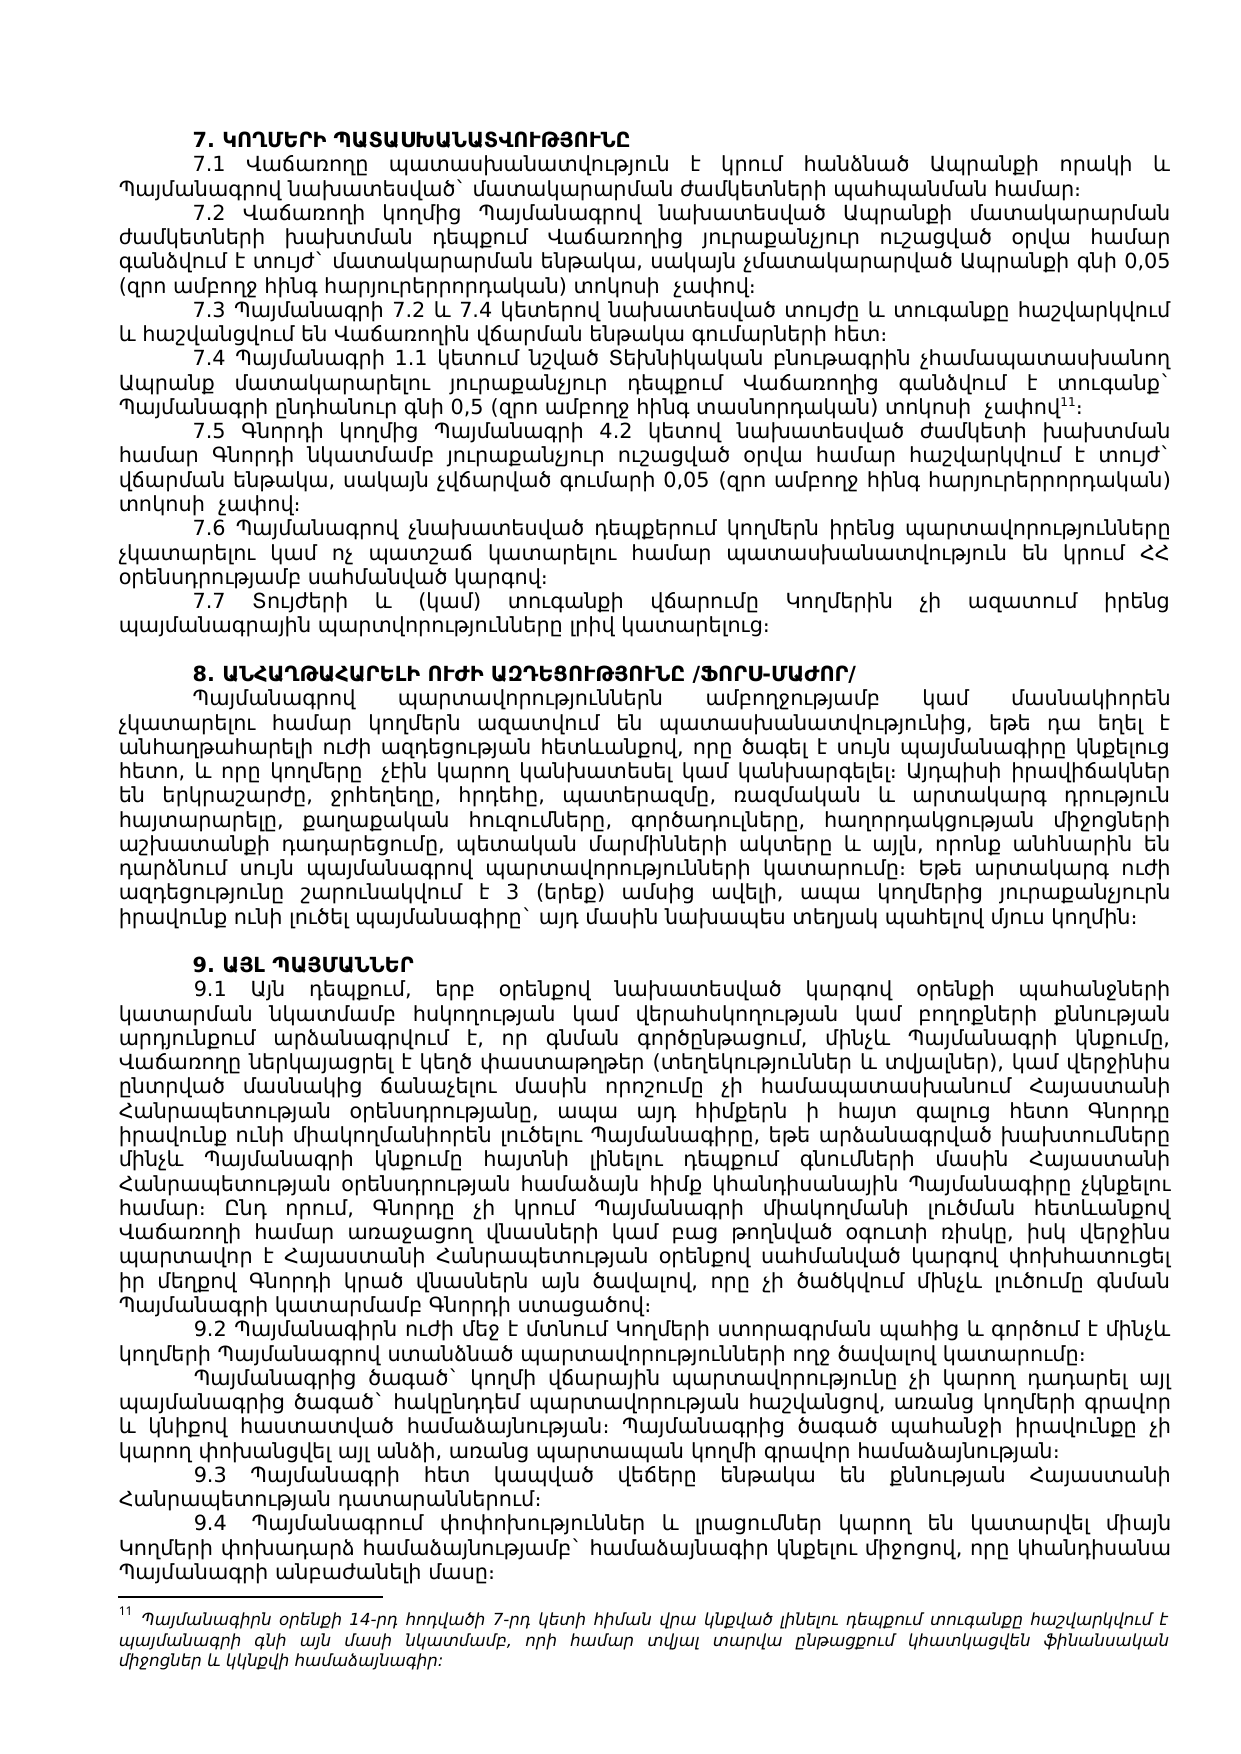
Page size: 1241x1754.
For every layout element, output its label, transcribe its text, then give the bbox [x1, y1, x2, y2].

text 9.2 Պայմանագիրն ուժի մեջ է մտնում Կողմերի ստորագրման պահից և գործում է մինչև կողմերի Պայմանագրով ստանձնած պարտավորությունների ողջ ծավալով կատարումը։ [118, 1317, 1171, 1366]
text 7.2 Վաճառողի կողմից Պայմանագրով նախատեսված Ապրանքի մատակարարման ժամկետների խախտման դեպքում Վաճառողից յուրաքանչյուր ուշացված օրվա համար գանձվում է տույժ` մատակարարման ենթակա, սակայն չմատակարարված Ապրանքի գնի 0,05 (զրո ամբողջ հինգ հարյուրերրորդական) տոկոսի չափով։ [118, 201, 1171, 298]
text Պայմանագրից ծագած` կողմի վճարային պարտավորությունը չի կարող դադարել այլ պայմանագրից ծագած` հակընդդեմ պարտավորության հաշվանցով, առանց կողմերի գրավոր և կնիքով հաստատված համաձայնության։ Պայմանագրից ծագած պահանջի իրավունքը չի կարող փոխանցվել այլ անձի, առանց պարտապան կողմի գրավոր համաձայնության։ [118, 1366, 1171, 1463]
text 9.1 Այն դեպքում, երբ օրենքով նախատեսված կարգով օրենքի պահանջների կատարման նկատմամբ հսկողության կամ վերահսկողության կամ բողոքների քննության արդյունքում արձանագրվում է, որ գնման գործընթացում, մինչև Պայմանագրի կնքումը, Վաճառողը ներկայացրել է կեղծ փաստաթղթեր (տեղեկություններ և տվյալներ), կամ վերջինիս ընտրված մասնակից ճանաչելու մասին որոշումը չի համապատասխանում Հայաստանի Հանրապետության օրենսդրությանը, ապա այդ հիմքերն ի հայտ գալուց հետո Գնորդը իրավունք ունի միակողմանիորեն լուծելու Պայմանագիրը, եթե արձանագրված խախտումները մինչև Պայմանագրի կնքումը հայտնի լինելու դեպքում գնումների մասին Հայաստանի Հանրապետության օրենսդրության համաձայն հիմք կհանդիսանային Պայմանագիրը չկնքելու համար։ Ընդ որում, Գնորդը չի կրում Պայմանագրի միակողմանի լուծման հետևանքով Վաճառողի համար առաջացող վնասների կամ բաց թողնված օգուտի ռիսկը, իսկ վերջինս պարտավոր է Հայաստանի Հանրապետության օրենքով սահմանված կարգով փոխհատուցել իր մեղքով Գնորդի կրած վնասներն այն ծավալով, որը չի ծածկվում մինչև լուծումը գնման Պայմանագրի կատարմամբ Գնորդի ստացածով։ [118, 977, 1171, 1317]
text Պայմանագրով պարտավորություններն ամբողջությամբ կամ մասնակիորեն չկատարելու համար կողմերն ազատվում են պատասխանատվությունից, եթե դա եղել է անհաղթահարելի ուժի ազդեցության հետևանքով, որը ծագել է սույն պայմանագիրը կնքելուց հետո, և որը կողմերը չէին կարող կանխատեսել կամ կանխարգելել։ Այդպիսի իրավիճակներ են երկրաշարժը, ջրհեղեղը, հրդեհը, պատերազմը, ռազմական և արտակարգ դրություն հայտարարելը, քաղաքական հուզումները, գործադուլները, հաղորդակցության միջոցների աշխատանքի դադարեցումը, պետական մարմինների ակտերը և այլն, որոնք անհնարին են դարձնում սույն պայմանագրով պարտավորությունների կատարումը։ Եթե արտակարգ ուժի ազդեցությունը շարունակվում է 3 (երեք) ամսից ավելի, ապա կողմերից յուրաքանչյուրն իրավունք ունի լուծել պայմանագիրը` այդ մասին նախապես տեղյակ պահելով մյուս կողմին։ [118, 686, 1171, 929]
text 9. ԱՅԼ ՊԱՅՄԱՆՆԵՐ [118, 953, 1171, 977]
text 7. ԿՈՂՄԵՐԻ ՊԱՏԱՍԽԱՆԱՏՎՈՒԹՅՈՒՆԸ [118, 128, 1171, 152]
text 7.7 Տույժերի և (կամ) տուգանքի վճարումը Կողմերին չի ազատում իրենց պայմանագրային պարտվորությունները լրիվ կատարելուց։ [118, 589, 1171, 638]
text 9.3 Պայմանագրի հետ կապված վեճերը ենթակա են քննության Հայաստանի Հանրապետության դատարաններում։ [118, 1463, 1171, 1511]
text 8. ԱՆՀԱՂԹԱՀԱՐԵԼԻ ՈՒԺԻ ԱԶԴԵՑՈՒԹՅՈՒՆԸ /ՖՈՐՍ-ՄԱԺՈՐ/ [118, 662, 1171, 686]
text 9.4 Պայմանագրում փոփոխություններ և լրացումներ կարող են կատարվել միայն Կողմերի փոխադարձ համաձայնությամբ` համաձայնագիր կնքելու միջոցով, որը կհանդիսանա Պայմանագրի անբաժանելի մասը։ [118, 1511, 1171, 1584]
text 7.6 Պայմանագրով չնախատեսված դեպքերում կողմերն իրենց պարտավորությունները չկատարելու կամ ոչ պատշաճ կատարելու համար պատասխանատվություն են կրում ՀՀ օրենսդրությամբ սահմանված կարգով։ [118, 516, 1171, 589]
text 7.5 Գնորդի կողմից Պայմանագրի 4.2 կետով նախատեսված ժամկետի խախտման համար Գնորդի նկատմամբ յուրաքանչյուր ուշացված օրվա համար հաշվարկվում է տույժ` վճարման ենթակա, սակայն չվճարված գումարի 0,05 (զրո ամբողջ հինգ հարյուրերրորդական) տոկոսի չափով։ [118, 419, 1171, 516]
text 7.4 Պայմանագրի 1.1 կետում նշված Տեխնիկական բնութագրին չհամապատասխանող Ապրանք մատակարարելու յուրաքանչյուր դեպքում Վաճառողից գանձվում է տուգանք` Պայմանագրի ընդհանուր գնի 0,5 (զրո ամբողջ հինգ տասնորդական) տոկոսի չափով։ [118, 346, 1171, 419]
text 7.1 Վաճառողը պատասխանատվություն է կրում հանձնած Ապրանքի որակի և Պայմանագրով նախատեսված` մատակարարման ժամկետների պահպանման համար։ [118, 152, 1171, 201]
text 7.3 Պայմանագրի 7.2 և 7.4 կետերով նախատեսված տույժը և տուգանքը հաշվարկվում և հաշվանցվում են Վաճառողին վճարման ենթակա գումարների հետ։ [118, 298, 1171, 346]
